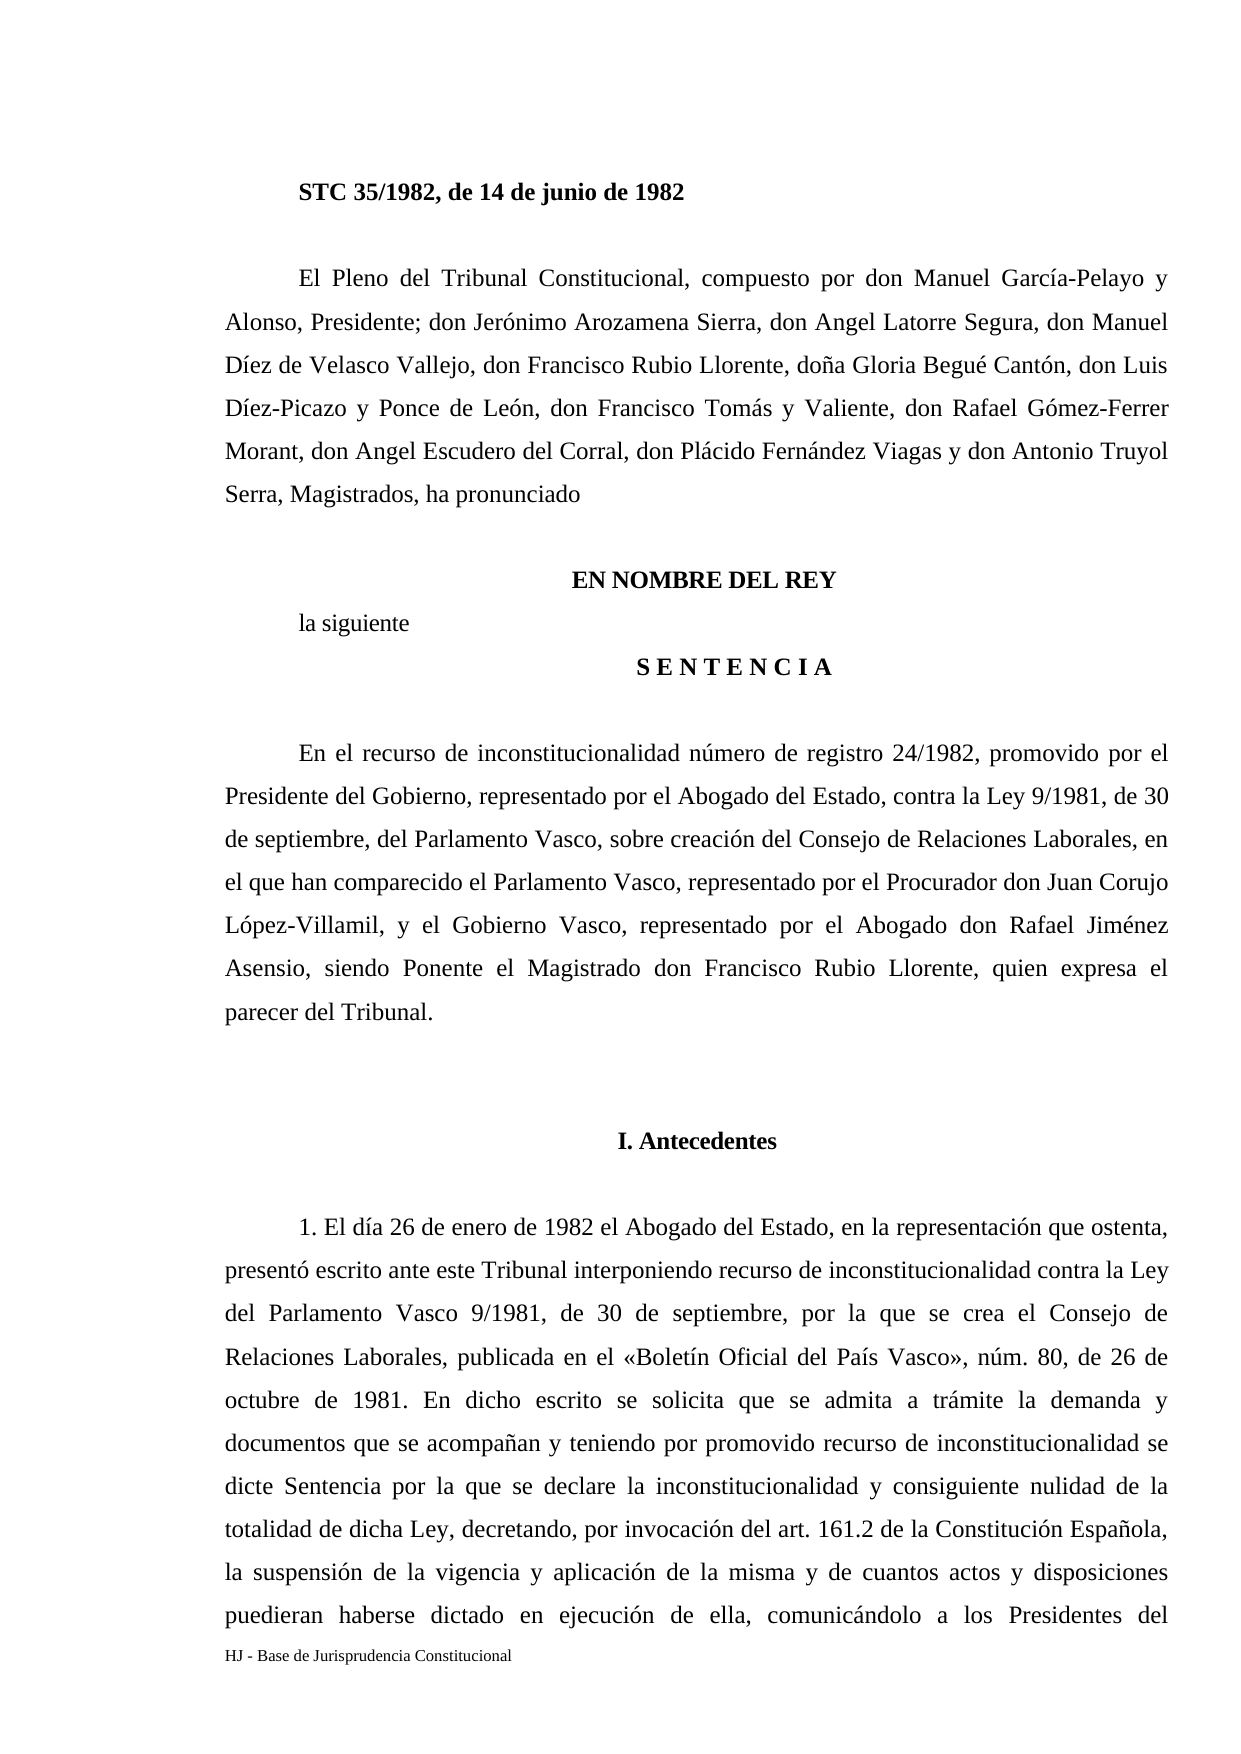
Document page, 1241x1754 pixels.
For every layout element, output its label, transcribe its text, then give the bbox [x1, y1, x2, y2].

text S E N T E N C I A [224, 652, 1169, 680]
text El Pleno del Tribunal Constitucional, compuesto por don Manuel García-Pelayo y Alonso, Presidente; don Jerónimo Arozamena Sierra, don Angel Latorre Segura, don Manuel Díez de Velasco Vallejo, don Francisco Rubio Llorente, doña Gloria Begué Cantón, don Luis Díez-Picazo y Ponce de León, don Francisco Tomás y Valiente, don Rafael Gómez-Ferrer Morant, don Angel Escudero del Corral, don Plácido Fernández Viagas y don Antonio Truyol Serra, Magistrados, ha pronunciado [224, 263, 1169, 508]
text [224, 1212, 1169, 1629]
text EN NOMBRE DEL REY [224, 565, 1110, 594]
text I. Antecedentes [224, 1126, 1169, 1155]
text STC 35/1982, de 14 de junio de 1982 [224, 177, 1169, 206]
text la siguiente [224, 608, 1110, 637]
text En el recurso de inconstitucionalidad número de registro 24/1982, promovido por el Presidente del Gobierno, representado por el Abogado del Estado, contra la Ley 9/1981, de 30 de septiembre, del Parlamento Vasco, sobre creación del Consejo de Relaciones Laborales, en el que han comparecido el Parlamento Vasco, representado por el Procurador don Juan Corujo López-Villamil, y el Gobierno Vasco, representado por el Abogado don Rafael Jiménez Asensio, siendo Ponente el Magistrado don Francisco Rubio Llorente, quien expresa el parecer del Tribunal. [224, 738, 1169, 1025]
